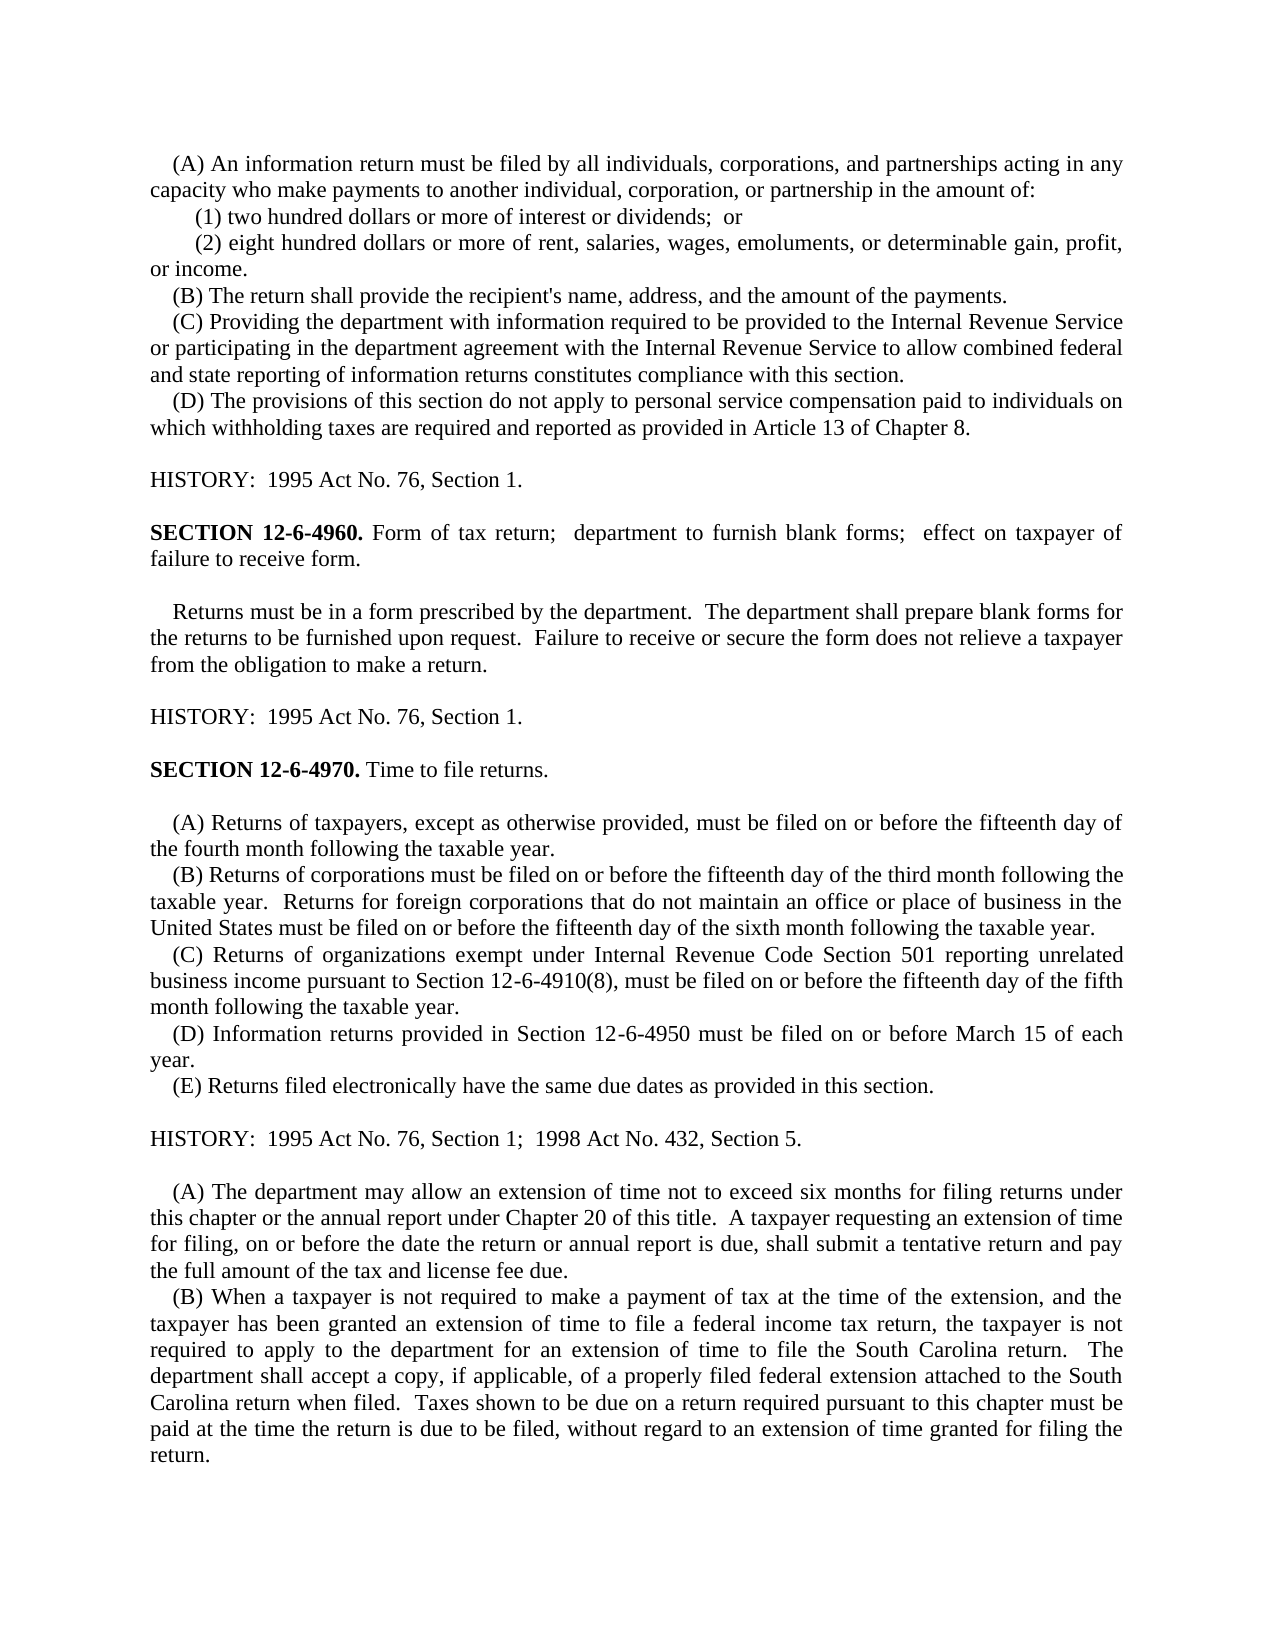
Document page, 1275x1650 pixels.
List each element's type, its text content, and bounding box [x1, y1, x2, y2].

text (D) The provisions of this section do not apply to personal service compensation paid to individuals on which withholding taxes are required and reported as provided in Article 13 of Chapter 8. [150, 387, 1125, 440]
text (1) two hundred dollars or more of interest or dividends; or [150, 203, 1125, 229]
text (E) Returns filed electronically have the same due dates as provided in this section. [150, 1072, 1125, 1099]
text (D) Information returns provided in Section 12-6-4950 must be filed on or before March 15 of each year. [150, 1020, 1125, 1072]
text SECTION 12-6-4960. Form of tax return; department to furnish blank forms; effect on taxpayer of failure to receive form. [150, 519, 1125, 572]
text (B) The return shall provide the recipient's name, address, and the amount of the payments. [150, 282, 1125, 308]
text HISTORY: 1995 Act No. 76, Section 1. [150, 466, 1125, 493]
text (C) Returns of organizations exempt under Internal Revenue Code Section 501 reporting unrelated business income pursuant to Section 12-6-4910(8), must be filed on or before the fifteenth day of the fifth month following the taxable year. [150, 941, 1125, 1020]
text (C) Providing the department with information required to be provided to the Internal Revenue Service or participating in the department agreement with the Internal Revenue Service to allow combined federal and state reporting of information returns constitutes compliance with this section. [150, 308, 1125, 387]
text (B) When a taxpayer is not required to make a payment of tax at the time of the extension, and the taxpayer has been granted an extension of time to file a federal income tax return, the taxpayer is not required to apply to the department for an extension of time to file the South Carolina return. The department shall accept a copy, if applicable, of a properly filed federal extension attached to the South Carolina return when filed. Taxes shown to be due on a return required pursuant to this chapter must be paid at the time the return is due to be filed, without regard to an extension of time granted for filing the return. [150, 1283, 1125, 1468]
text (B) Returns of corporations must be filed on or before the fifteenth day of the third month following the taxable year. Returns for foreign corporations that do not maintain an office or place of business in the United States must be filed on or before the fifteenth day of the sixth month following the taxable year. [150, 862, 1125, 941]
text HISTORY: 1995 Act No. 76, Section 1; 1998 Act No. 432, Section 5. [150, 1125, 1125, 1151]
text HISTORY: 1995 Act No. 76, Section 1. [150, 703, 1125, 730]
text (A) Returns of taxpayers, except as otherwise provided, must be filed on or before the fifteenth day of the fourth month following the taxable year. [150, 809, 1125, 862]
text (A) An information return must be filed by all individuals, corporations, and partnerships acting in any capacity who make payments to another individual, corporation, or partnership in the amount of: [150, 150, 1125, 203]
text SECTION 12-6-4970. Time to file returns. [150, 756, 1125, 782]
text Returns must be in a form prescribed by the department. The department shall prepare blank forms for the returns to be furnished upon request. Failure to receive or secure the form does not relieve a taxpayer from the obligation to make a return. [150, 598, 1125, 677]
text (A) The department may allow an extension of time not to exceed six months for filing returns under this chapter or the annual report under Chapter 20 of this title. A taxpayer requesting an extension of time for filing, on or before the date the return or annual report is due, shall submit a tentative return and pay the full amount of the tax and license fee due. [150, 1178, 1125, 1283]
text (2) eight hundred dollars or more of rent, salaries, wages, emoluments, or determinable gain, profit, or income. [150, 229, 1125, 282]
